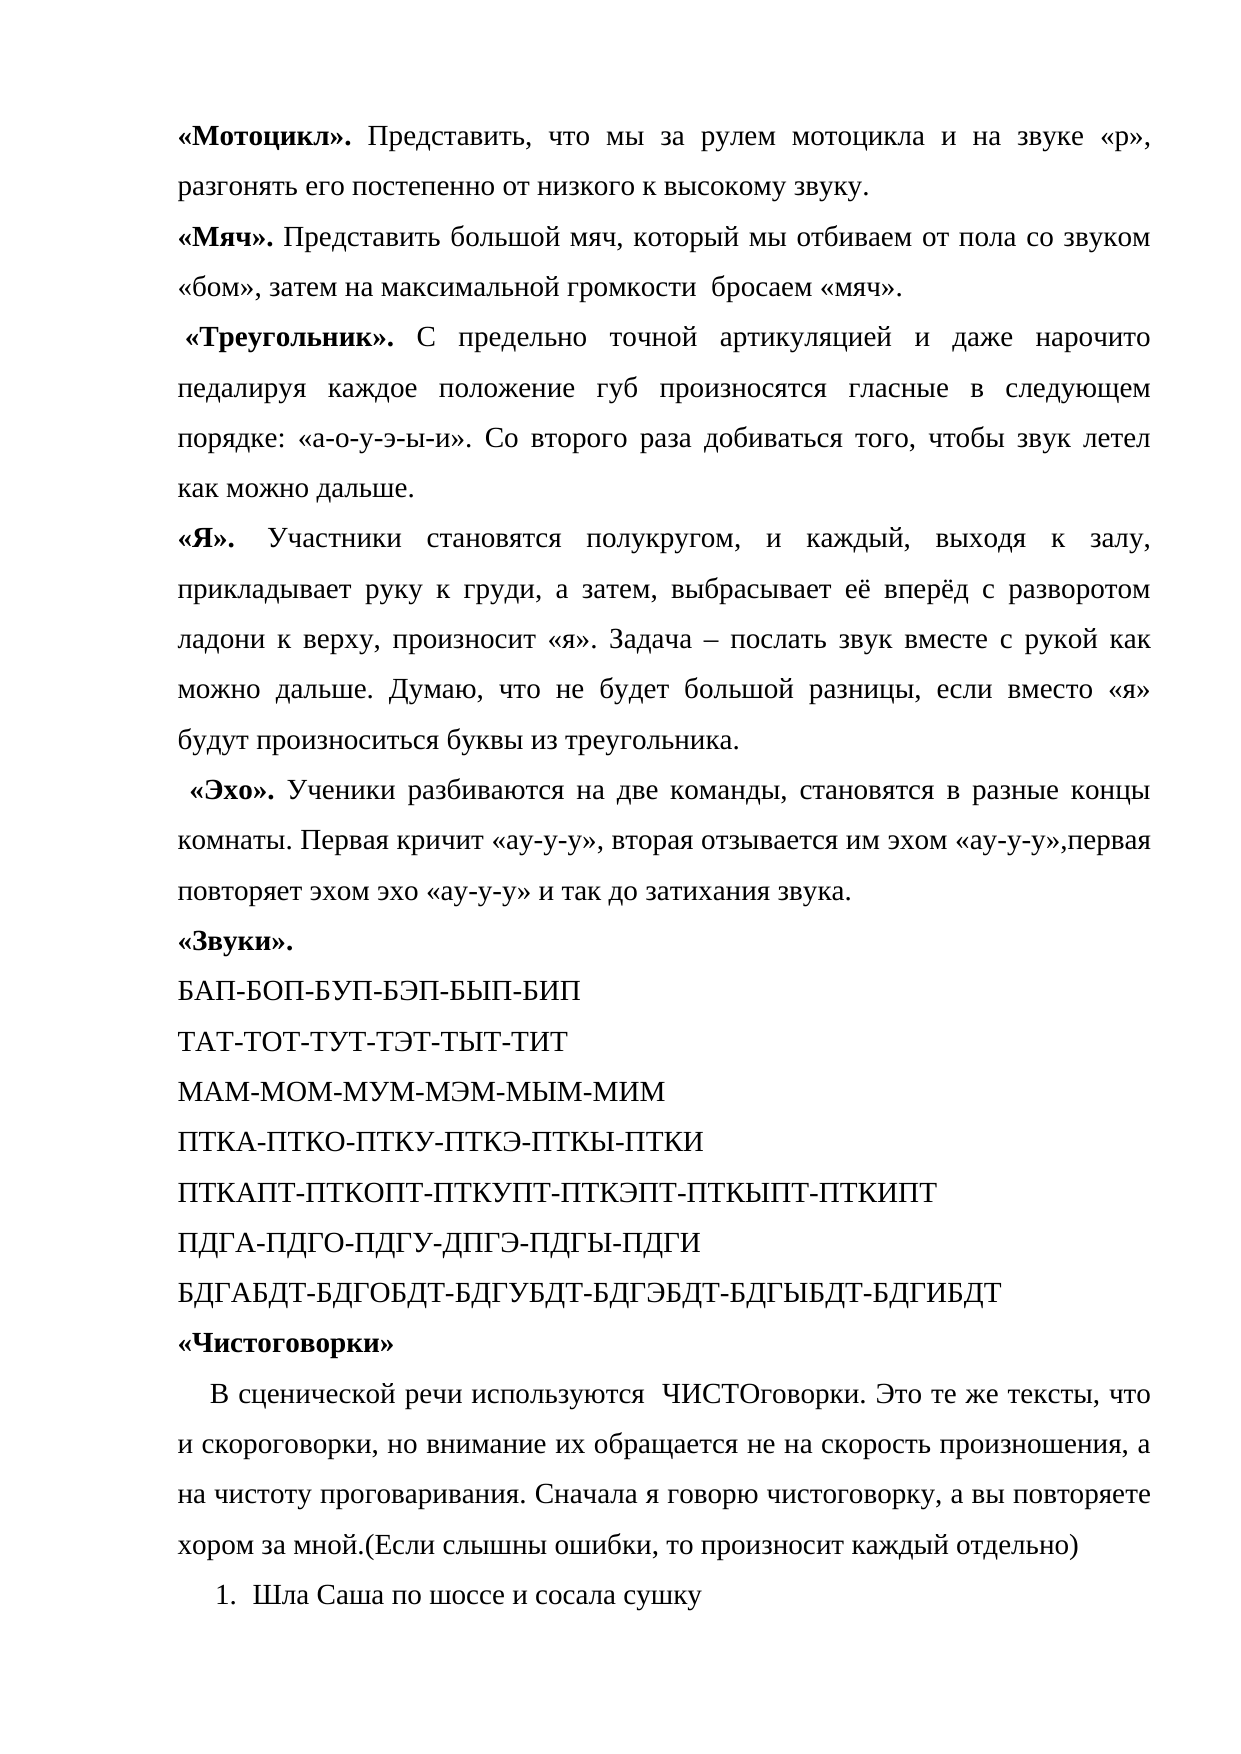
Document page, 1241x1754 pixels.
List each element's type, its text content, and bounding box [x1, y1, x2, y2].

text «Мяч». Представить большой мяч, который мы отбиваем от пола со звуком «бом», затем на максимальной громкости бросаем «мяч». [177, 219, 1152, 303]
text «Чистоговорки» [177, 1326, 1152, 1359]
list Шла Саша по шоссе и сосала сушку [215, 1577, 1152, 1611]
text «Звуки». [177, 923, 1152, 957]
text В сценической речи используются ЧИСТОговорки. Это те же тексты, что и скороговорки, но внимание их обращается не на скорость произношения, а на чистоту проговаривания. Сначала я говорю чистоговорку, а вы повторяете хором за мной.(Если слышны ошибки, то произносит каждый отдельно) [177, 1376, 1152, 1560]
text ПТКА-ПТКО-ПТКУ-ПТКЭ-ПТКЫ-ПТКИ [177, 1124, 1152, 1158]
text МАМ-МОМ-МУМ-МЭМ-МЫМ-МИМ [177, 1074, 1152, 1108]
text ТАТ-ТОТ-ТУТ-ТЭТ-ТЫТ-ТИТ [177, 1024, 1152, 1057]
text БДГАБДТ-БДГОБДТ-БДГУБДТ-БДГЭБДТ-БДГЫБДТ-БДГИБДТ [177, 1275, 1152, 1309]
text «Эхо». Ученики разбиваются на две команды, становятся в разные концы комнаты. Первая кричит «ау-у-у», вторая отзывается им эхом «ау-у-у»,первая повторяет эхом эхо «ау-у-у» и так до затихания звука. [177, 772, 1152, 906]
text «Треугольник». С предельно точной артикуляцией и даже нарочито педалируя каждое положение губ произносятся гласные в следующем порядке: «а-о-у-э-ы-и». Со второго раза добиваться того, чтобы звук летел как можно дальше. [177, 319, 1152, 504]
text БАП-БОП-БУП-БЭП-БЫП-БИП [177, 973, 1152, 1007]
text ПДГА-ПДГО-ПДГУ-ДПГЭ-ПДГЫ-ПДГИ [177, 1225, 1152, 1258]
text ПТКАПТ-ПТКОПТ-ПТКУПТ-ПТКЭПТ-ПТКЫПТ-ПТКИПТ [177, 1175, 1152, 1208]
text «Мотоцикл». Представить, что мы за рулем мотоцикла и на звуке «р», разгонять его постепенно от низкого к высокому звуку. [177, 118, 1152, 202]
text «Я». Участники становятся полукругом, и каждый, выходя к залу, прикладывает руку к груди, а затем, выбрасывает её вперёд с разворотом ладони к верху, произносит «я». Задача – послать звук вместе с рукой как можно дальше. Думаю, что не будет большой разницы, если вместо «я» будут произноситься буквы из треугольника. [177, 521, 1152, 755]
